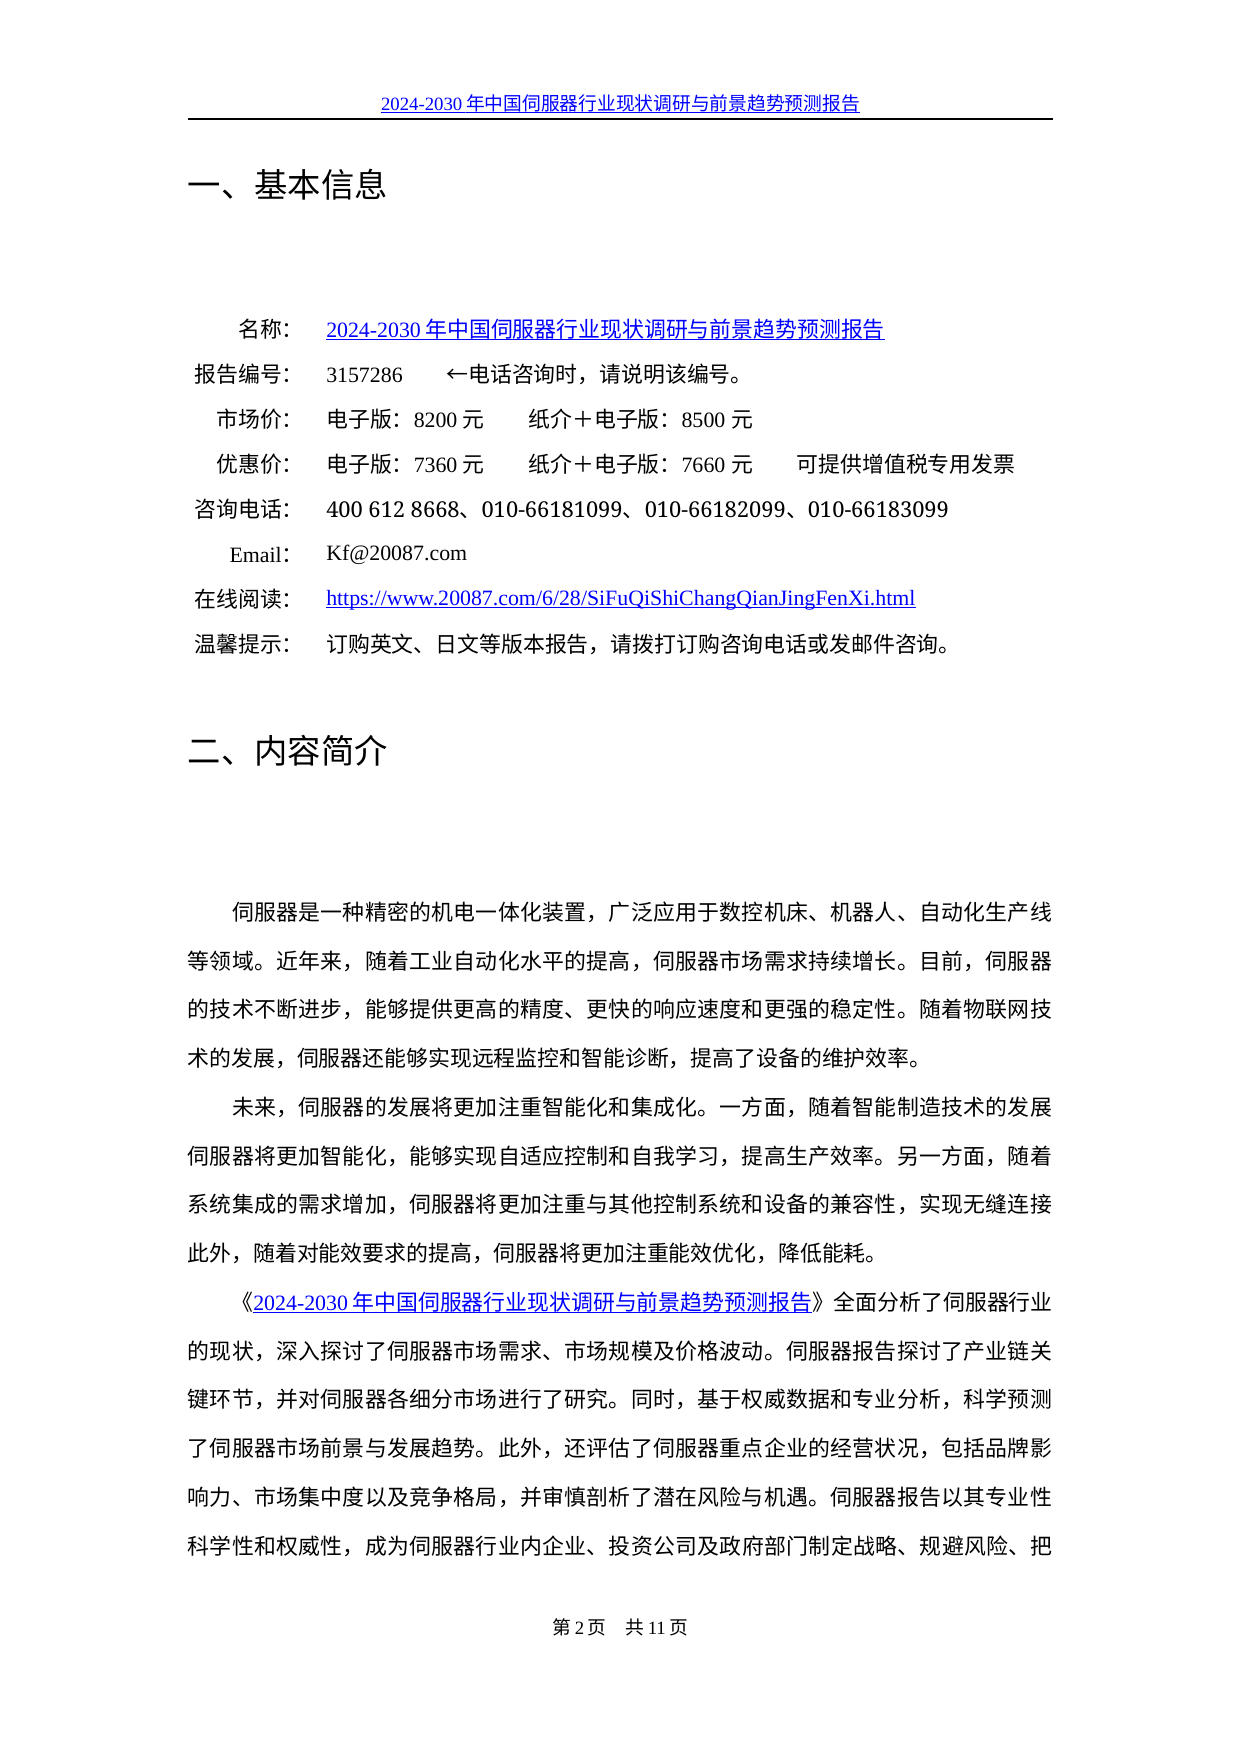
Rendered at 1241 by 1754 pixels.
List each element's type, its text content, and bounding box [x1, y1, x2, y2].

table_cell 电子版：8200 元 纸介＋电子版：8500 元 [315, 402, 1073, 447]
table_cell 市场价： [167, 402, 315, 447]
table_cell Email： [167, 537, 315, 582]
table_cell 温馨提示： [167, 627, 315, 672]
table_cell Kf@20087.com [315, 537, 1073, 582]
table_cell 400 612 8668、010-66181099、010-66182099、010-66183099 [315, 492, 1073, 537]
table_header 名称： [167, 312, 315, 357]
table_cell 咨询电话： [167, 492, 315, 537]
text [187, 894, 1053, 1561]
table_header 2024-2030年中国伺服器行业现状调研与前景趋势预测报告 [315, 312, 1073, 357]
table_cell 电子版：7360 元 纸介＋电子版：7660 元 可提供增值税专用发票 [315, 447, 1073, 492]
table_cell 在线阅读： [167, 582, 315, 627]
title 二、内容简介 [187, 717, 1053, 782]
table_cell 订购英文、日文等版本报告，请拨打订购咨询电话或发邮件咨询。 [315, 627, 1073, 672]
table_cell 报告编号： [167, 357, 315, 402]
table_cell 优惠价： [167, 447, 315, 492]
table_cell [315, 582, 1073, 627]
title 一、基本信息 [187, 150, 1053, 215]
table_cell 3157286 ←电话咨询时，请说明该编号。 [315, 357, 1073, 402]
